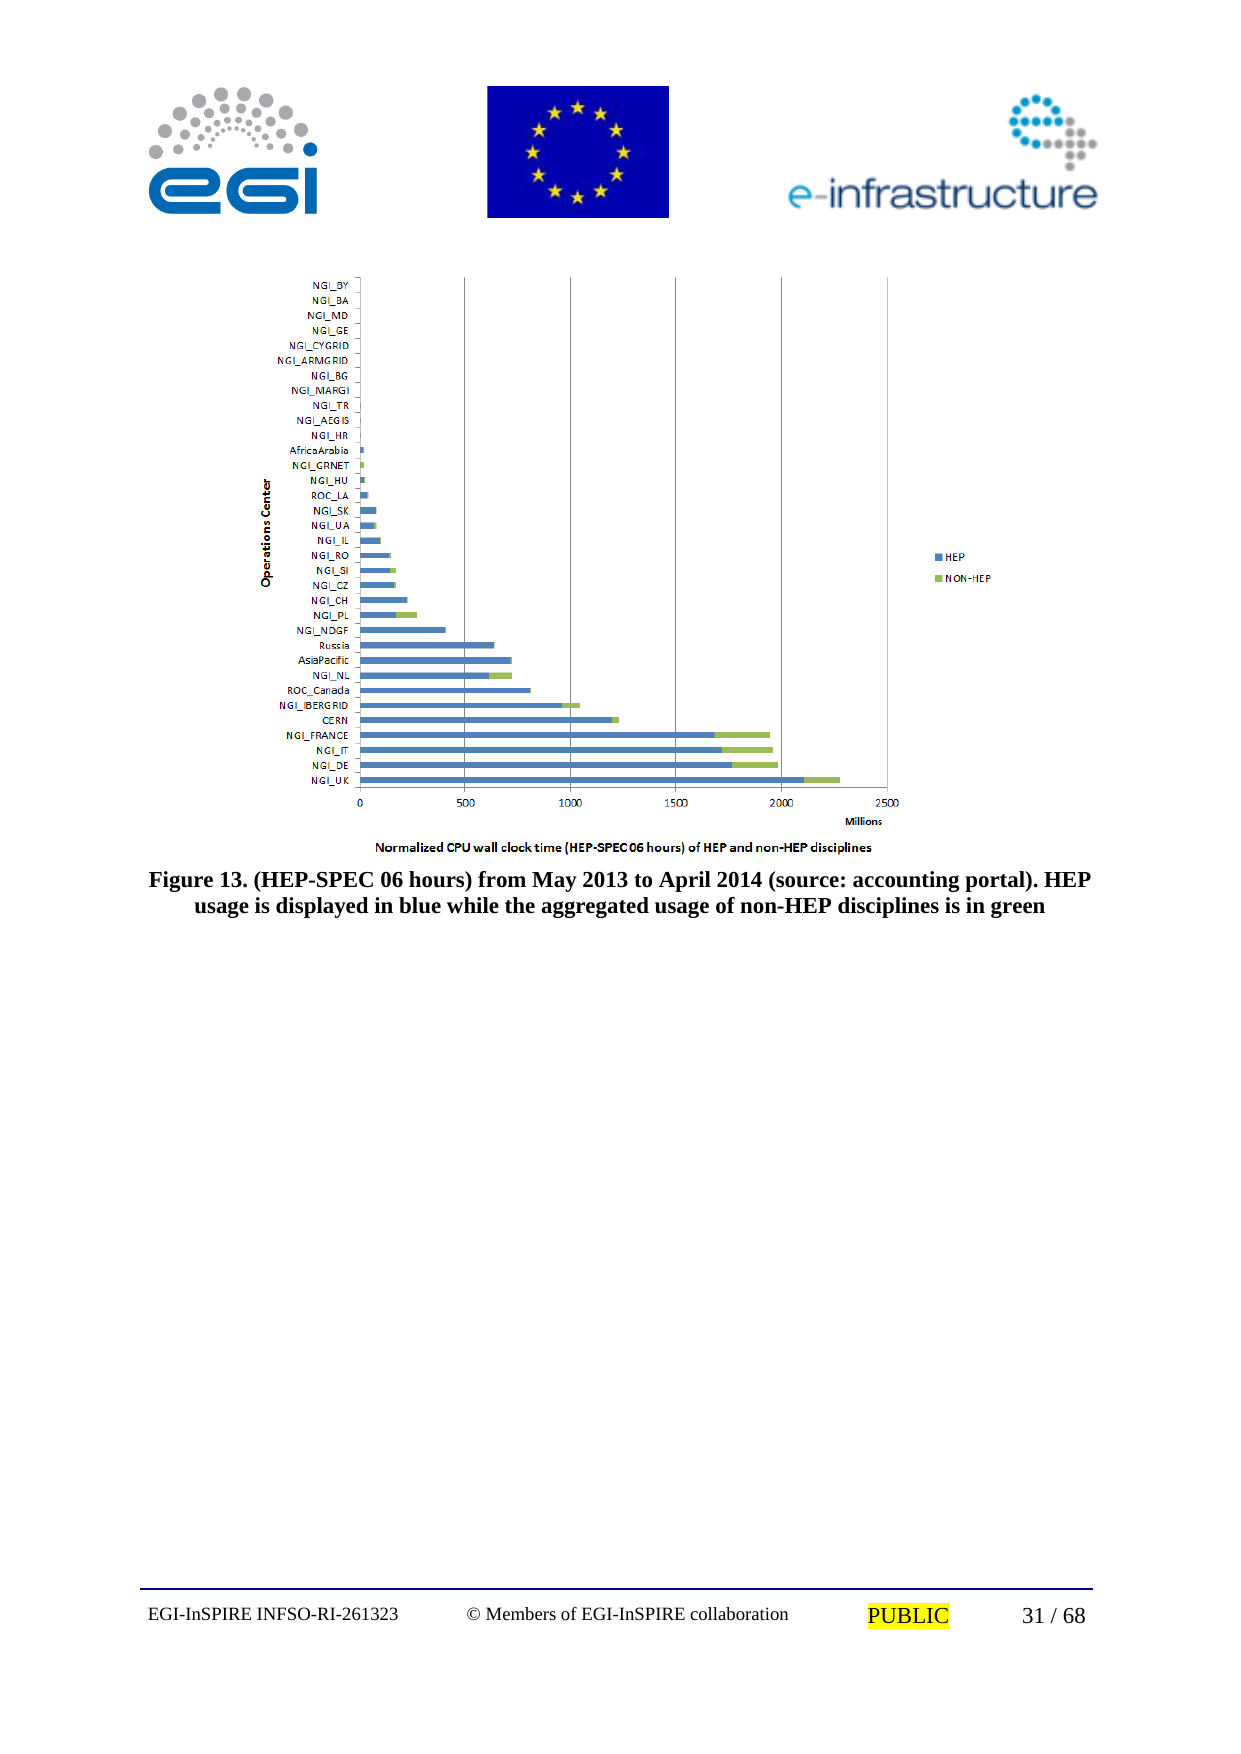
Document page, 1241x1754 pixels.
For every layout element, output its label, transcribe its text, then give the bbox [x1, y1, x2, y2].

picture [781, 86, 1106, 218]
picture [487, 86, 669, 218]
picture [147, 86, 319, 216]
picture [243, 269, 997, 862]
